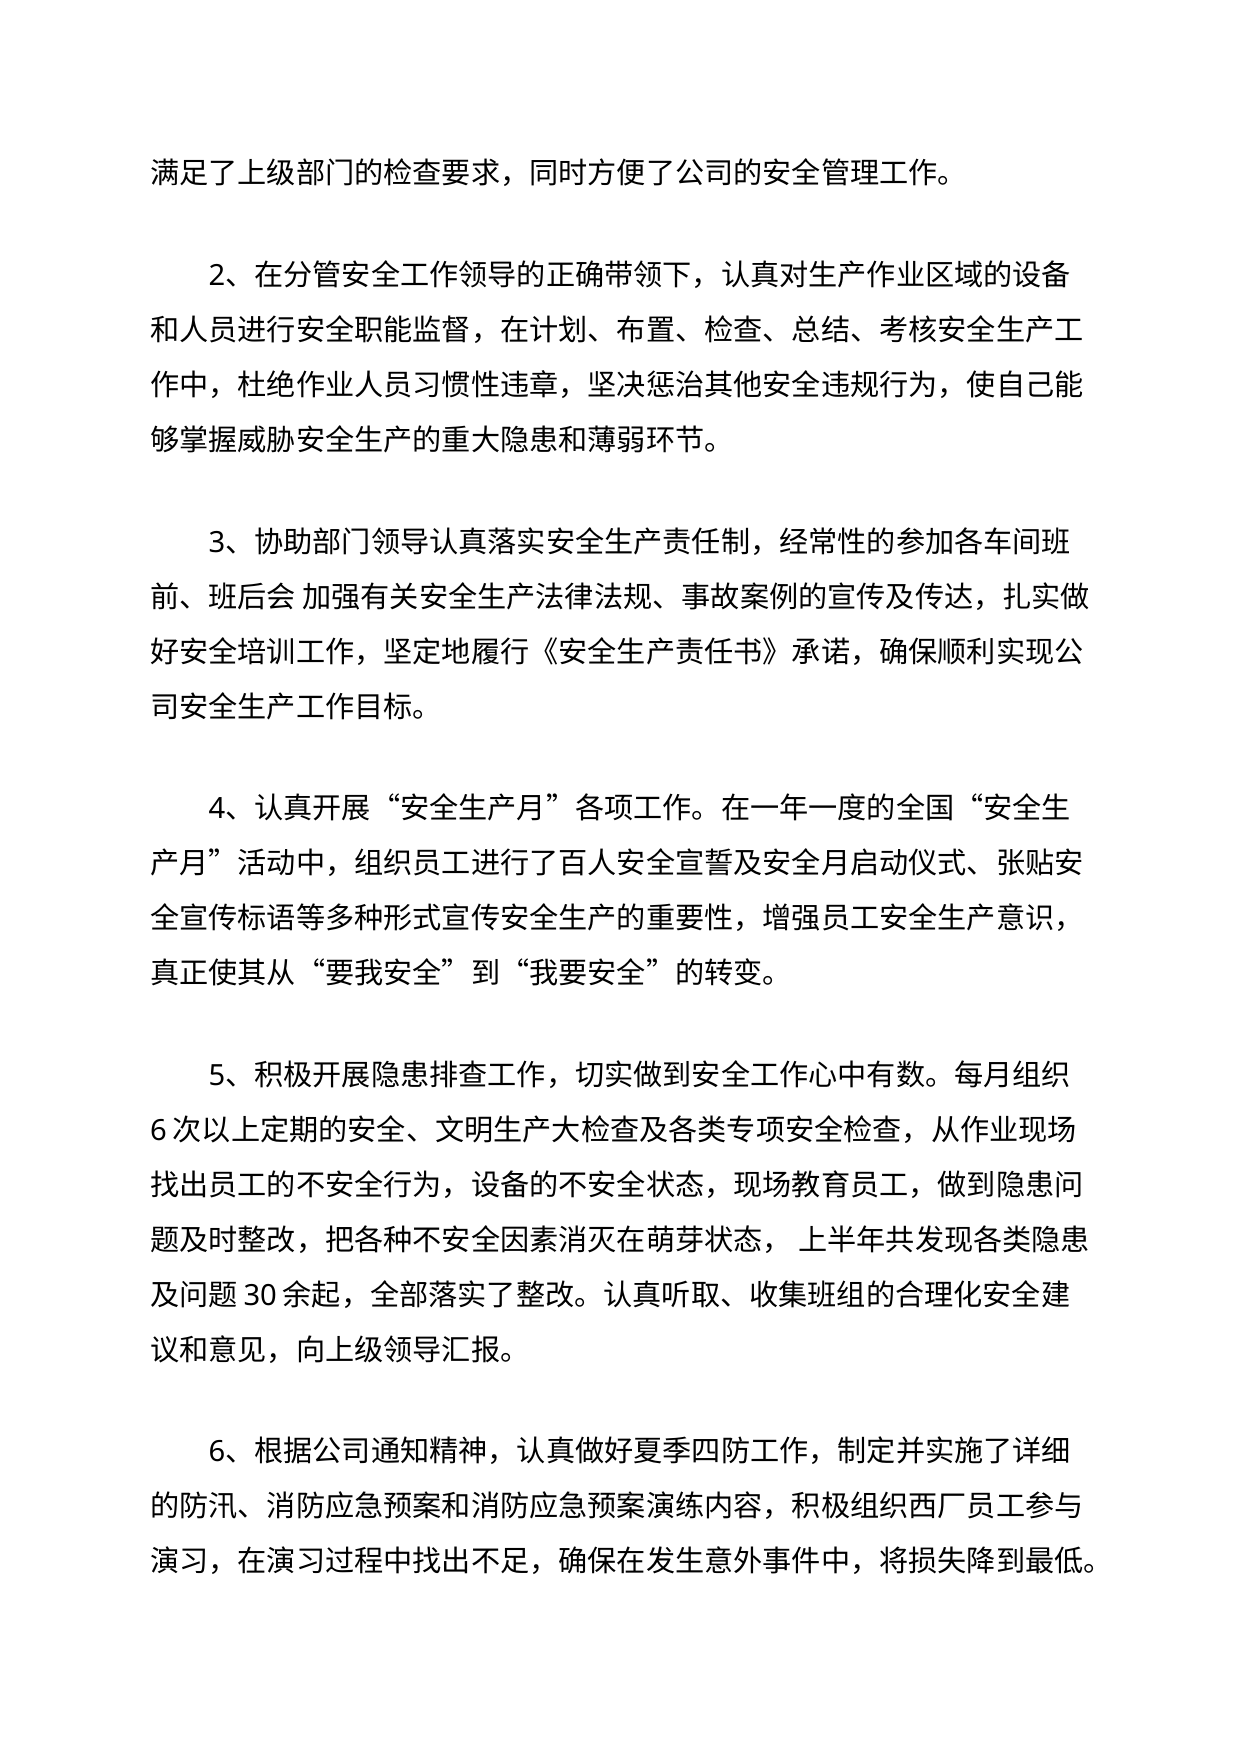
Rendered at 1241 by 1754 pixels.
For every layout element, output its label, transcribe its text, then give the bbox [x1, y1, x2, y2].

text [150, 150, 1090, 192]
text 5、积极开展隐患排查工作，切实做到安全工作心中有数。每月组织6次以上定期的安全、文明生产大检查及各类专项安全检查，从作业现场找出员工的不安全行为，设备的不安全状态，现场教育员工，做到隐患问题及时整改，把各种不安全因素消灭在萌芽状态， 上半年共发现各类隐患及问题30余起，全部落实了整改。认真听取、收集班组的合理化安全建议和意见，向上级领导汇报。 [150, 1051, 1090, 1368]
text 4、认真开展“安全生产月”各项工作。在一年一度的全国“安全生产月”活动中，组织员工进行了百人安全宣誓及安全月启动仪式、张贴安全宣传标语等多种形式宣传安全生产的重要性，增强员工安全生产意识，真正使其从“要我安全”到“我要安全”的转变。 [150, 785, 1090, 992]
text 3、协助部门领导认真落实安全生产责任制，经常性的参加各车间班前、班后会 加强有关安全生产法律法规、事故案例的宣传及传达，扎实做好安全培训工作，坚定地履行《安全生产责任书》承诺，确保顺利实现公司安全生产工作目标。 [150, 518, 1090, 725]
text 6、根据公司通知精神，认真做好夏季四防工作，制定并实施了详细的防汛、消防应急预案和消防应急预案演练内容，积极组织西厂员工参与演习，在演习过程中找出不足，确保在发生意外事件中，将损失降到最低。 [150, 1428, 1090, 1580]
text 2、在分管安全工作领导的正确带领下，认真对生产作业区域的设备和人员进行安全职能监督，在计划、布置、检查、总结、考核安全生产工作中，杜绝作业人员习惯性违章，坚决惩治其他安全违规行为，使自己能够掌握威胁安全生产的重大隐患和薄弱环节。 [150, 252, 1090, 459]
